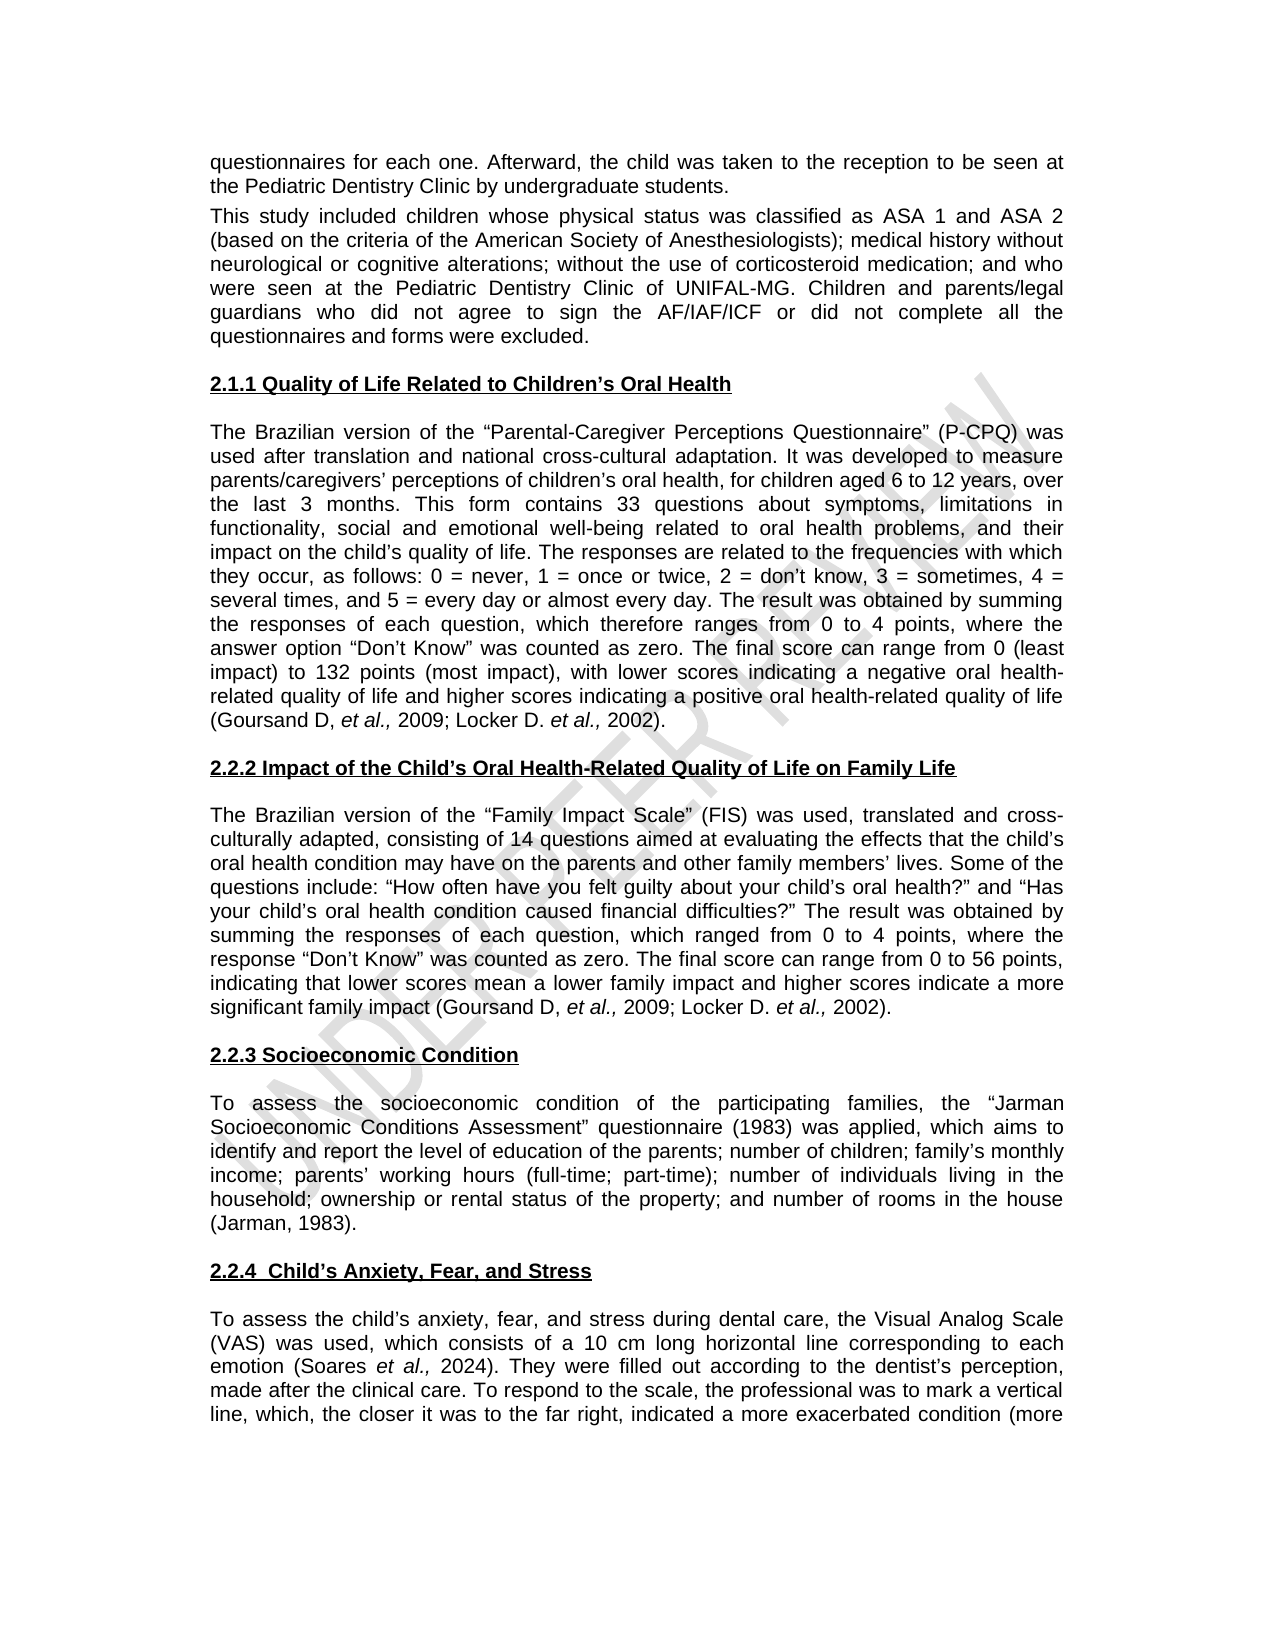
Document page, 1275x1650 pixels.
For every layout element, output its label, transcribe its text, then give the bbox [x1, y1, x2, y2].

text This study included children whose physical status was classified as ASA 1 and ASA 2 (based on the criteria of the American Society of Anesthesiologists); medical history without neurological or cognitive alterations; without the use of corticosteroid medication; and who were seen at the Pediatric Dentistry Clinic of UNIFAL-MG. Children and parents/legal guardians who did not agree to sign the AF/IAF/ICF or did not complete all the questionnaires and forms were excluded. [210, 204, 1065, 348]
text 2.2.4 Child’s Anxiety, Fear, and Stress [210, 1258, 1065, 1282]
text 2.1.1 Quality of Life Related to Children’s Oral Health [210, 372, 1065, 396]
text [210, 150, 1065, 198]
text 2.2.2 Impact of the Child’s Oral Health-Related Quality of Life on Family Life [210, 755, 1065, 779]
text The Brazilian version of the “Family Impact Scale” (FIS) was used, translated and cross-culturally adapted, consisting of 14 questions aimed at evaluating the effects that the child’s oral health condition may have on the parents and other family members’ lives. Some of the questions include: “How often have you felt guilty about your child’s oral health?” and “Has your child’s oral health condition caused financial difficulties?” The result was obtained by summing the responses of each question, which ranged from 0 to 4 points, where the response “Don’t Know” was counted as zero. The final score can range from 0 to 56 points, indicating that lower scores mean a lower family impact and higher scores indicate a more significant family impact (Goursand D, et al., 2009; Locker D. et al., 2002). [210, 803, 1065, 1019]
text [210, 1306, 1065, 1426]
text To assess the socioeconomic condition of the participating families, the “Jarman Socioeconomic Conditions Assessment” questionnaire (1983) was applied, which aims to identify and report the level of education of the parents; number of children; family’s monthly income; parents’ working hours (full-time; part-time); number of individuals living in the household; ownership or rental status of the property; and number of rooms in the house (Jarman, 1983). [210, 1091, 1065, 1234]
text 2.2.3 Socioeconomic Condition [210, 1043, 1065, 1067]
text The Brazilian version of the “Parental-Caregiver Perceptions Questionnaire” (P-CPQ) was used after translation and national cross-cultural adaptation. It was developed to measure parents/caregivers’ perceptions of children’s oral health, for children aged 6 to 12 years, over the last 3 months. This form contains 33 questions about symptoms, limitations in functionality, social and emotional well-being related to oral health problems, and their impact on the child’s quality of life. The responses are related to the frequencies with which they occur, as follows: 0 = never, 1 = once or twice, 2 = don’t know, 3 = sometimes, 4 = several times, and 5 = every day or almost every day. The result was obtained by summing the responses of each question, which therefore ranges from 0 to 4 points, where the answer option “Don’t Know” was counted as zero. The final score can range from 0 (least impact) to 132 points (most impact), with lower scores indicating a negative oral health-related quality of life and higher scores indicating a positive oral health-related quality of life (Goursand D, et al., 2009; Locker D. et al., 2002). [210, 420, 1065, 731]
